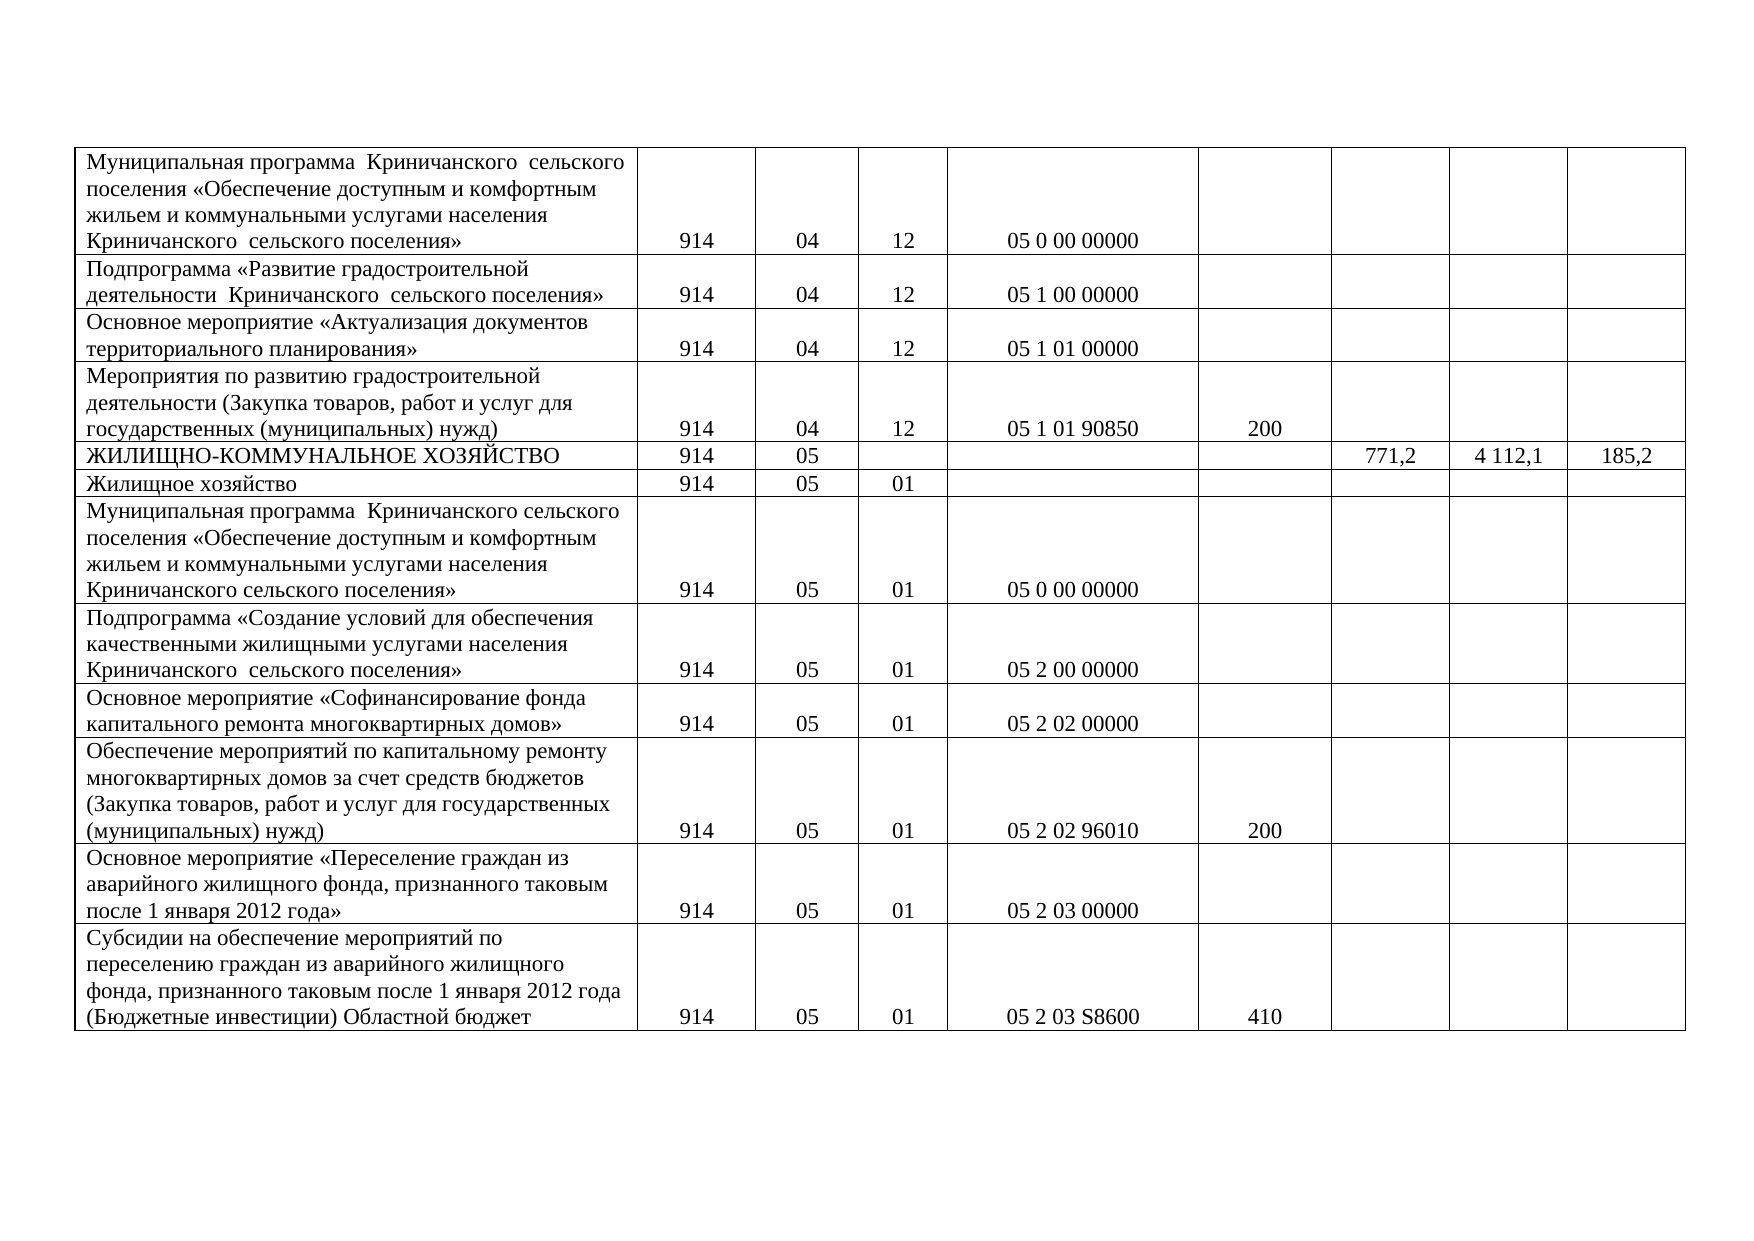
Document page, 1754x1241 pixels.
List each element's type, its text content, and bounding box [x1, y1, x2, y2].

table_cell [1332, 497, 1449, 603]
table_cell 04 [756, 362, 858, 441]
table_cell 04 [756, 255, 858, 307]
table_cell [1568, 604, 1685, 683]
table_cell 12 [859, 309, 947, 361]
table_cell 914 [638, 684, 755, 737]
table_cell 05 [756, 604, 858, 683]
table_cell 914 [638, 362, 755, 441]
table_cell 05 2 00 00000 [948, 604, 1198, 683]
table_cell [1199, 604, 1331, 683]
table_cell Основное мероприятие «Софинансирование фонда капитального ремонта многоквартирных домов» [76, 684, 637, 737]
table_cell [1332, 362, 1449, 441]
table_header [1332, 148, 1449, 254]
table_cell 05 [756, 497, 858, 603]
table_cell [1568, 924, 1685, 1029]
table_cell 05 [756, 442, 858, 469]
table_cell [1199, 255, 1331, 307]
table_header Муниципальная программа Криничанского сельского поселения «Обеспечение доступным и комфортным жильем и коммунальными услугами населения Криничанского сельского поселения» [76, 148, 637, 254]
table_cell [1332, 255, 1449, 307]
table_cell Основное мероприятие «Актуализация документов территориального планирования» [76, 309, 637, 361]
table_cell [1568, 255, 1685, 307]
table_cell [1568, 362, 1685, 441]
table_cell [948, 470, 1198, 496]
table_cell [1199, 309, 1331, 361]
table_cell [1199, 497, 1331, 603]
table_cell Жилищное хозяйство [76, 470, 637, 496]
table_cell Подпрограмма «Создание условий для обеспечения качественными жилищными услугами населения Криничанского сельского поселения» [76, 604, 637, 683]
table_cell 01 [859, 924, 947, 1029]
table_cell 05 2 02 96010 [948, 738, 1198, 843]
table_cell [1199, 442, 1331, 469]
table_cell 914 [638, 497, 755, 603]
table_cell Субсидии на обеспечение мероприятий по переселению граждан из аварийного жилищного фонда, признанного таковым после 1 января 2012 года (Бюджетные инвестиции) Областной бюджет [76, 924, 637, 1029]
table_cell [1199, 844, 1331, 923]
table_cell 185,2 [1568, 442, 1685, 469]
table_cell ЖИЛИЩНО-КОММУНАЛЬНОЕ ХОЗЯЙСТВО [76, 442, 637, 469]
table_cell [1568, 309, 1685, 361]
table_cell 12 [859, 255, 947, 307]
table_header 12 [859, 148, 947, 254]
table_cell 01 [859, 738, 947, 843]
table_cell 914 [638, 470, 755, 496]
table_header 914 [638, 148, 755, 254]
table_cell 914 [638, 604, 755, 683]
table_cell 914 [638, 309, 755, 361]
table_cell [1332, 470, 1449, 496]
table_cell 200 [1199, 738, 1331, 843]
table_cell 410 [1199, 924, 1331, 1029]
table_cell [1450, 497, 1567, 603]
table_cell 01 [859, 497, 947, 603]
table_cell 05 2 03 00000 [948, 844, 1198, 923]
table_cell [948, 442, 1198, 469]
table_cell 05 [756, 738, 858, 843]
table_cell 200 [1199, 362, 1331, 441]
table_cell [1332, 924, 1449, 1029]
table_cell Подпрограмма «Развитие градостроительной деятельности Криничанского сельского поселения» [76, 255, 637, 307]
table_cell 05 1 01 00000 [948, 309, 1198, 361]
table_cell [1199, 470, 1331, 496]
table_header 05 0 00 00000 [948, 148, 1198, 254]
table_cell 914 [638, 924, 755, 1029]
table_cell Основное мероприятие «Переселение граждан из аварийного жилищного фонда, признанного таковым после 1 января 2012 года» [76, 844, 637, 923]
table_cell 914 [638, 255, 755, 307]
table_cell [1332, 844, 1449, 923]
table_cell [1450, 604, 1567, 683]
table_cell [1450, 470, 1567, 496]
table_cell Муниципальная программа Криничанского сельского поселения «Обеспечение доступным и комфортным жильем и коммунальными услугами населения Криничанского сельского поселения» [76, 497, 637, 603]
table_cell 01 [859, 604, 947, 683]
table_cell Мероприятия по развитию градостроительной деятельности (Закупка товаров, работ и услуг для государственных (муниципальных) нужд) [76, 362, 637, 441]
table_header [1199, 148, 1331, 254]
table_cell [1332, 738, 1449, 843]
table_cell 4 112,1 [1450, 442, 1567, 469]
table_cell 914 [638, 442, 755, 469]
table_header [1568, 148, 1685, 254]
table_cell 04 [756, 309, 858, 361]
table_cell 01 [859, 684, 947, 737]
table_cell [1450, 255, 1567, 307]
table_cell 05 [756, 684, 858, 737]
table_cell [1332, 604, 1449, 683]
table_cell 05 1 00 00000 [948, 255, 1198, 307]
table_header 04 [756, 148, 858, 254]
table_cell 12 [859, 362, 947, 441]
table_cell 05 1 01 90850 [948, 362, 1198, 441]
table_cell [859, 442, 947, 469]
table_cell [1450, 738, 1567, 843]
table_cell 05 [756, 470, 858, 496]
table_cell 05 2 02 00000 [948, 684, 1198, 737]
table_cell [1332, 684, 1449, 737]
table_cell [1199, 684, 1331, 737]
table_header [1450, 148, 1567, 254]
table_cell 01 [859, 844, 947, 923]
table_cell 05 [756, 924, 858, 1029]
table_cell [1568, 684, 1685, 737]
table_cell Обеспечение мероприятий по капитальному ремонту многоквартирных домов за счет средств бюджетов (Закупка товаров, работ и услуг для государственных (муниципальных) нужд) [76, 738, 637, 843]
table_cell 05 0 00 00000 [948, 497, 1198, 603]
table_cell [1450, 362, 1567, 441]
table_cell [1450, 309, 1567, 361]
table_cell [1450, 844, 1567, 923]
table_cell 01 [859, 470, 947, 496]
table_cell [1332, 309, 1449, 361]
table_cell 771,2 [1332, 442, 1449, 469]
table_cell [1450, 684, 1567, 737]
table_cell 914 [638, 738, 755, 843]
table_cell 914 [638, 844, 755, 923]
table_cell [1568, 470, 1685, 496]
table_cell [1568, 844, 1685, 923]
table_cell [1450, 924, 1567, 1029]
table_cell [1568, 497, 1685, 603]
table_cell 05 2 03 S8600 [948, 924, 1198, 1029]
table_cell [1568, 738, 1685, 843]
table_cell 05 [756, 844, 858, 923]
